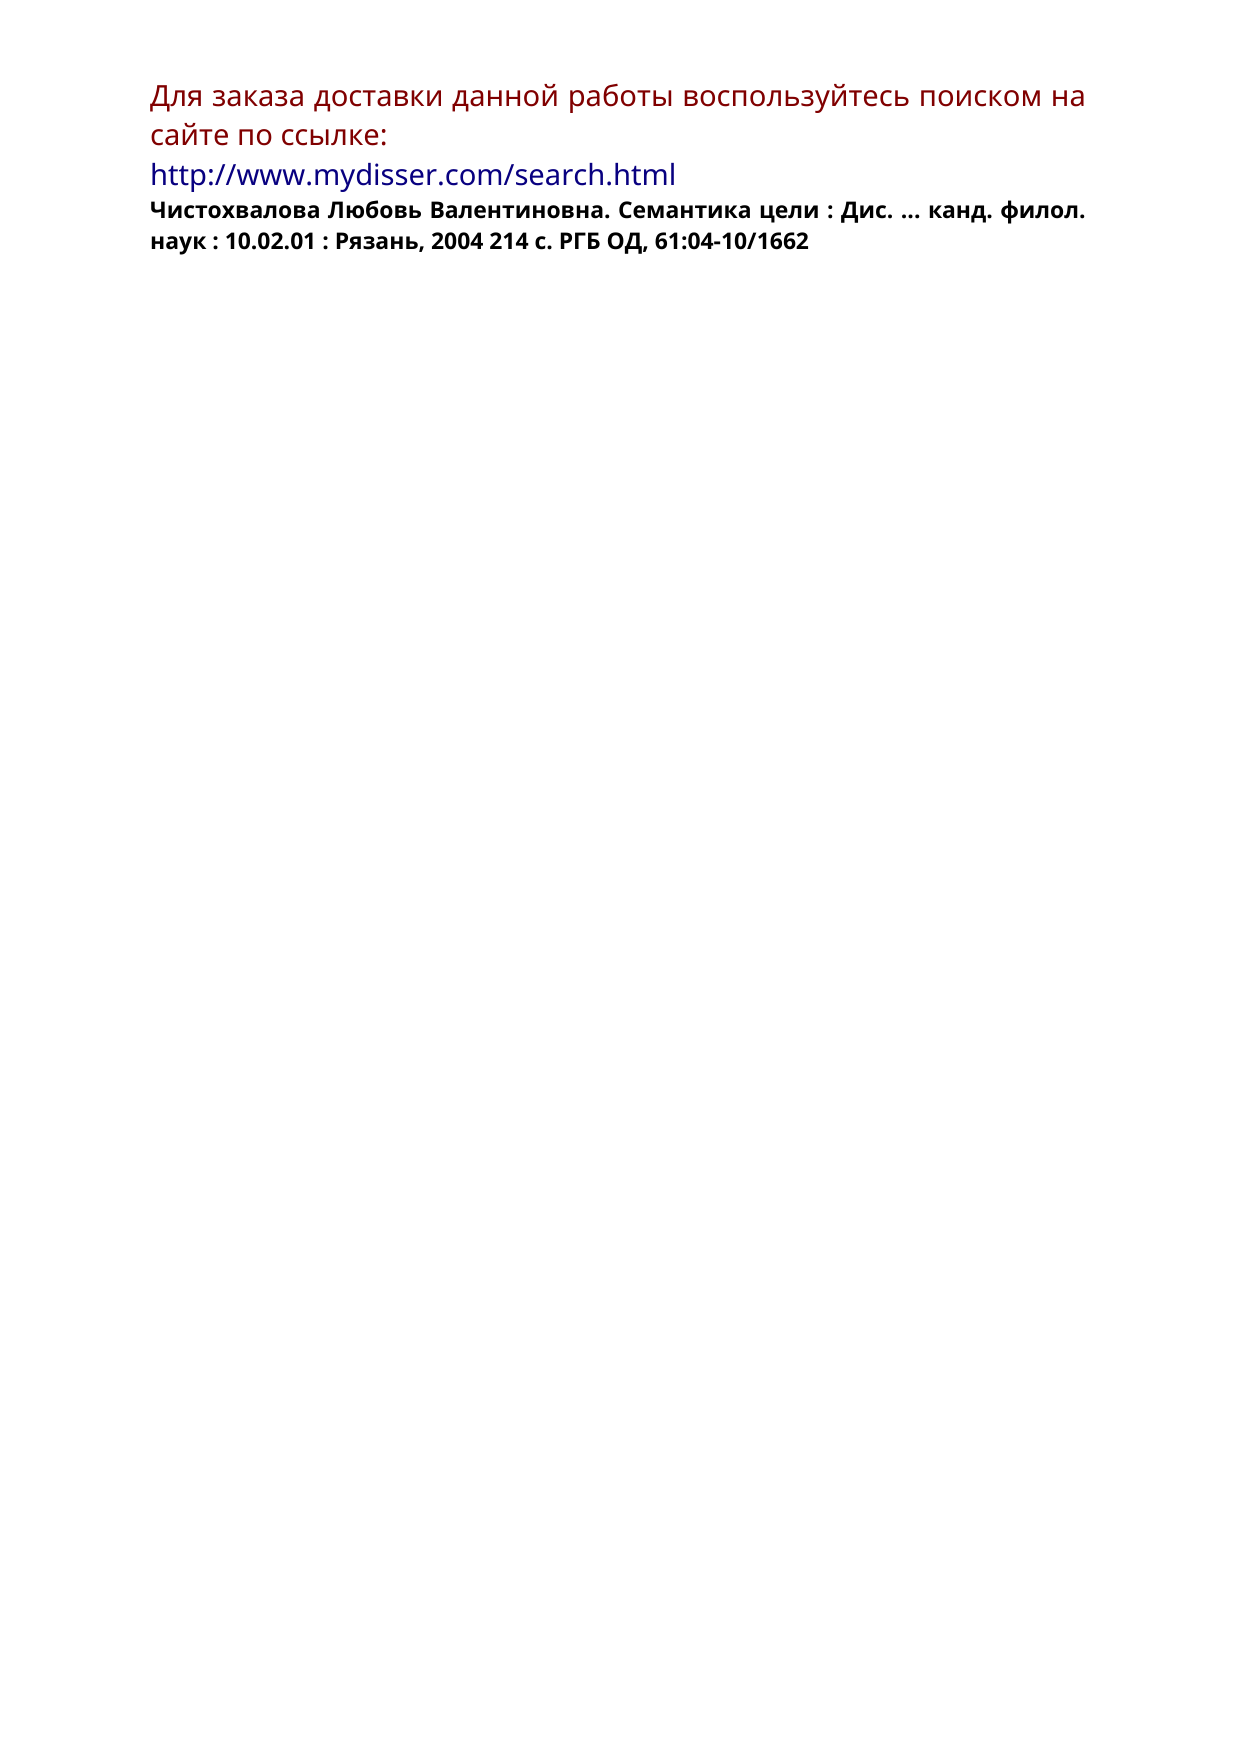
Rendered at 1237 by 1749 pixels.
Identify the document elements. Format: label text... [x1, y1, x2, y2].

text Чистохвалова Любовь Валентиновна. Семантика цели : Дис. ... канд. филол. наук : 10.02.01 : Рязань, 2004 214 c. РГБ ОД, 61:04-10/1662 [150, 194, 1086, 257]
